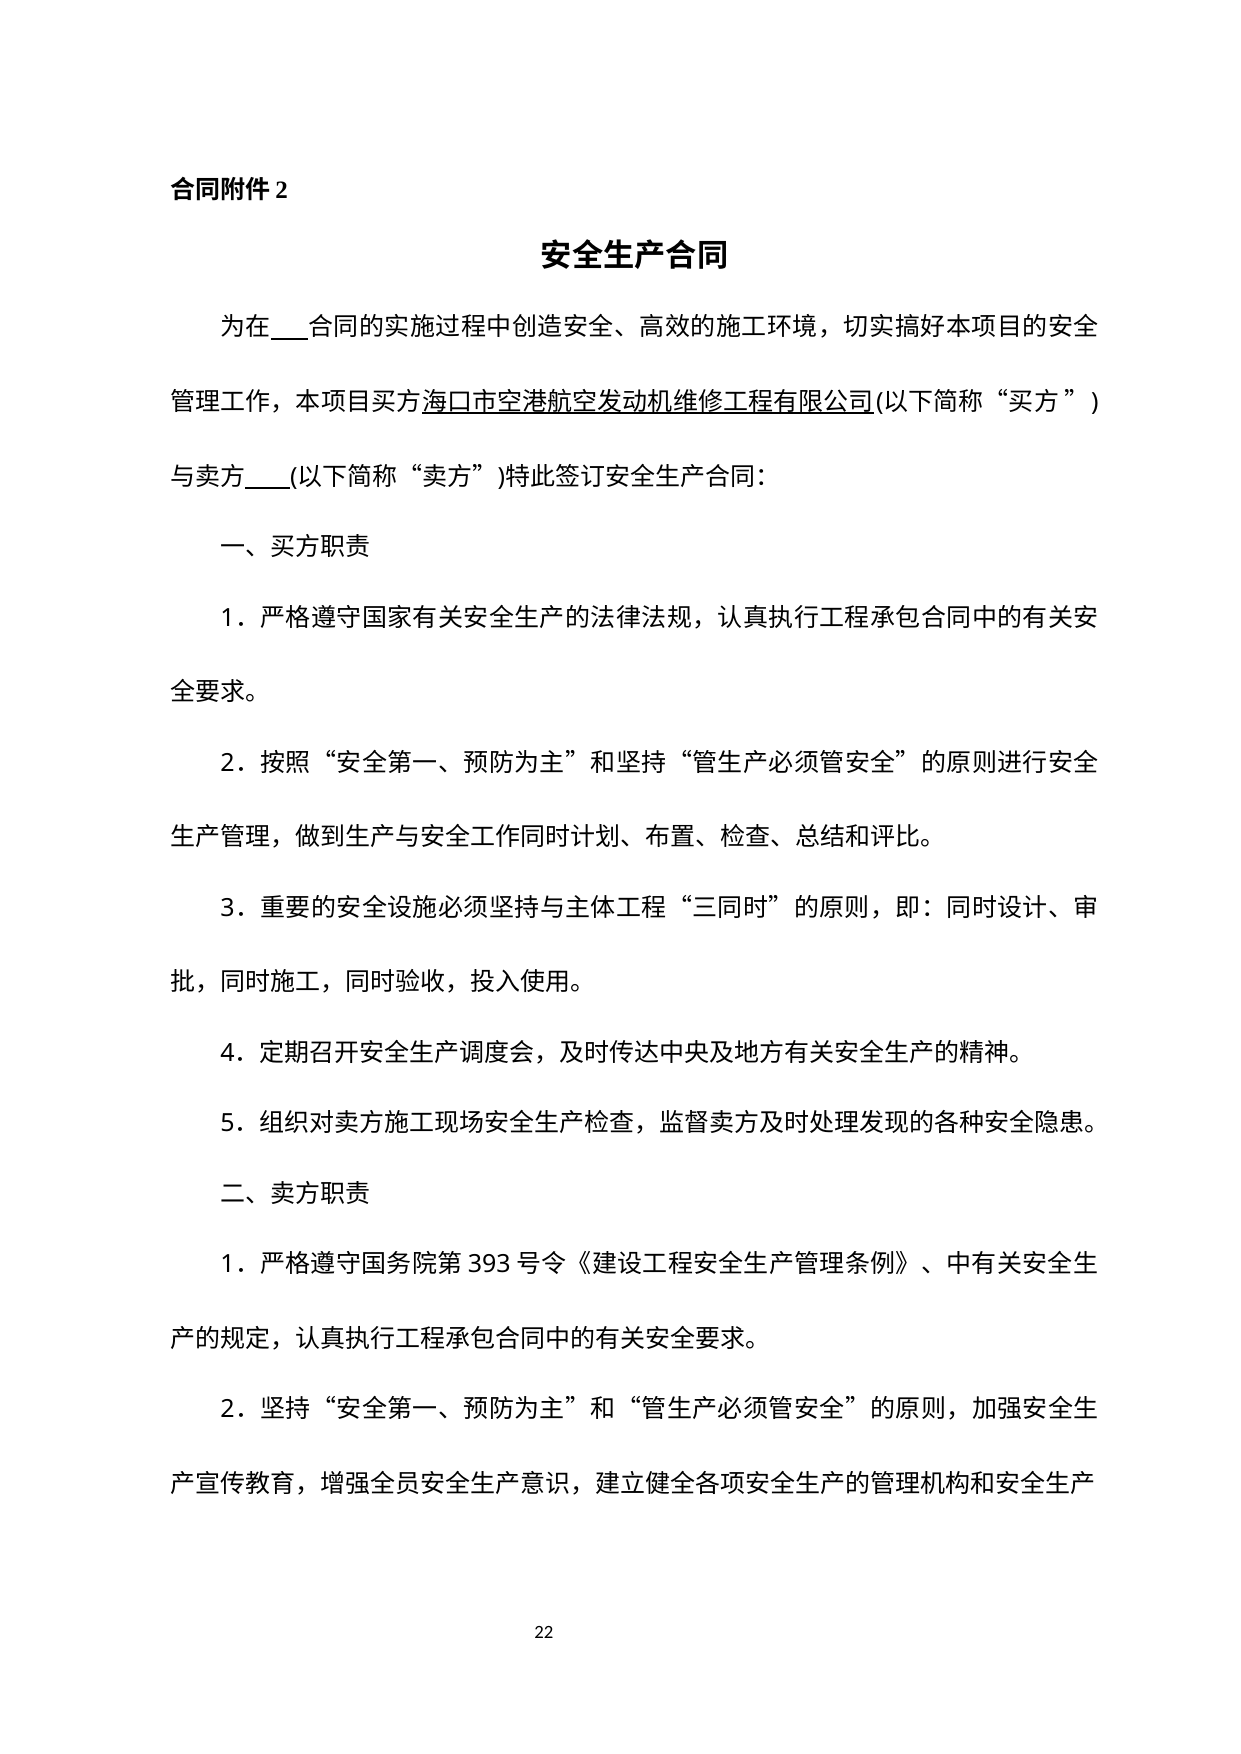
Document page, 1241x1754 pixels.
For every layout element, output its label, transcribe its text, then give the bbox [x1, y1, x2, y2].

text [170, 1374, 1098, 1514]
text 二、卖方职责 [170, 1159, 1098, 1224]
text 1．严格遵守国家有关安全生产的法律法规，认真执行工程承包合同中的有关安全要求。 [170, 583, 1098, 722]
text 合同附件2 [170, 156, 1098, 221]
text 5．组织对卖方施工现场安全生产检查，监督卖方及时处理发现的各种安全隐患。 [170, 1088, 1098, 1153]
text 2．按照“安全第一、预防为主”和坚持“管生产必须管安全”的原则进行安全生产管理，做到生产与安全工作同时计划、布置、检查、总结和评比。 [170, 728, 1098, 867]
text 一、买方职责 [170, 512, 1098, 577]
text 安全生产合同 [170, 221, 1098, 286]
text 1．严格遵守国务院第393号令《建设工程安全生产管理条例》、中有关安全生产的规定，认真执行工程承包合同中的有关安全要求。 [170, 1229, 1098, 1369]
text 4．定期召开安全生产调度会，及时传达中央及地方有关安全生产的精神。 [170, 1018, 1098, 1083]
text 3．重要的安全设施必须坚持与主体工程“三同时”的原则，即：同时设计、审批，同时施工，同时验收，投入使用。 [170, 873, 1098, 1012]
text 为在 合同的实施过程中创造安全、高效的施工环境，切实搞好本项目的安全管理工作，本项目买方海口市空港航空发动机维修工程有限公司(以下简称“买方 ”)与卖方 (以下简称“卖方”)特此签订安全生产合同： [170, 292, 1098, 507]
